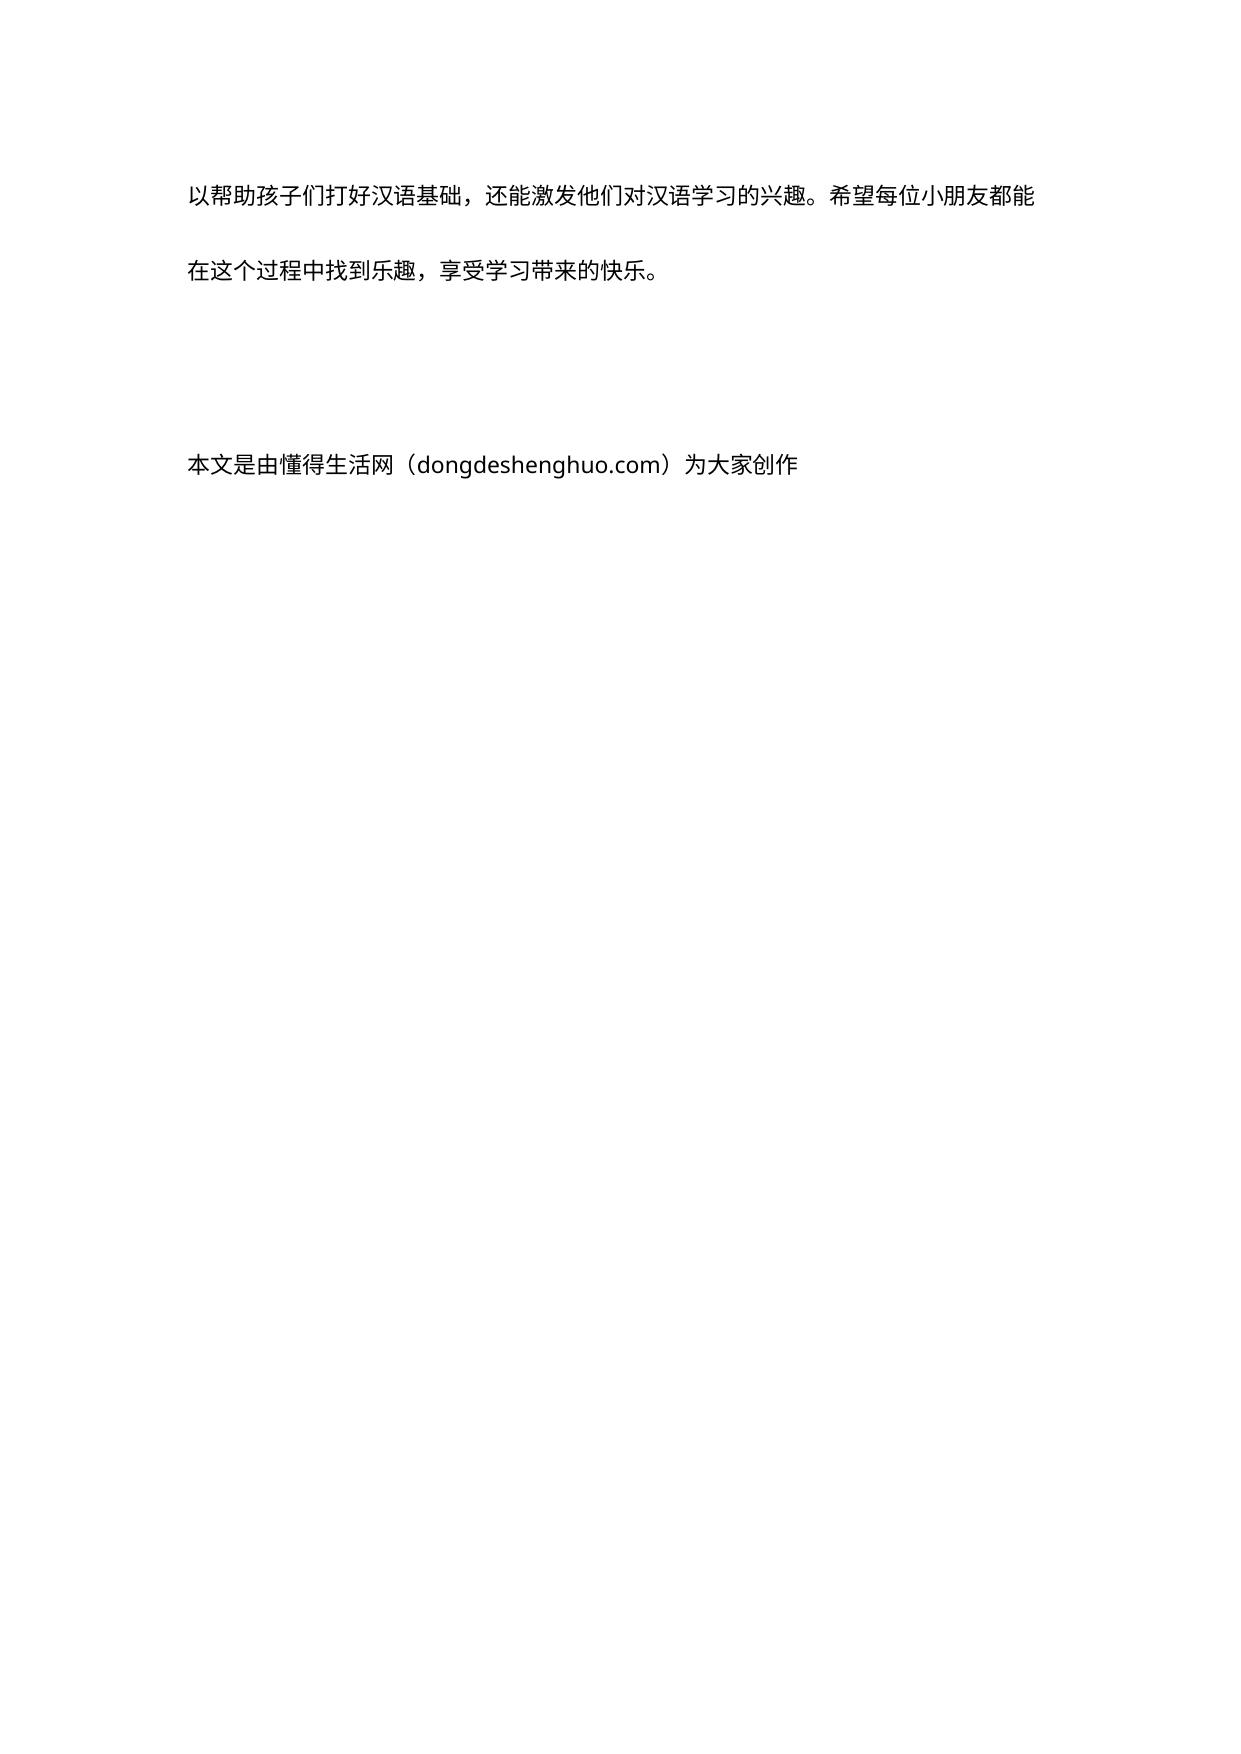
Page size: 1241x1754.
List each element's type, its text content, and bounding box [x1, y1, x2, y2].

text 本文是由懂得生活网（dongdeshenghuo.com）为大家创作 [187, 431, 1053, 496]
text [187, 162, 1053, 302]
